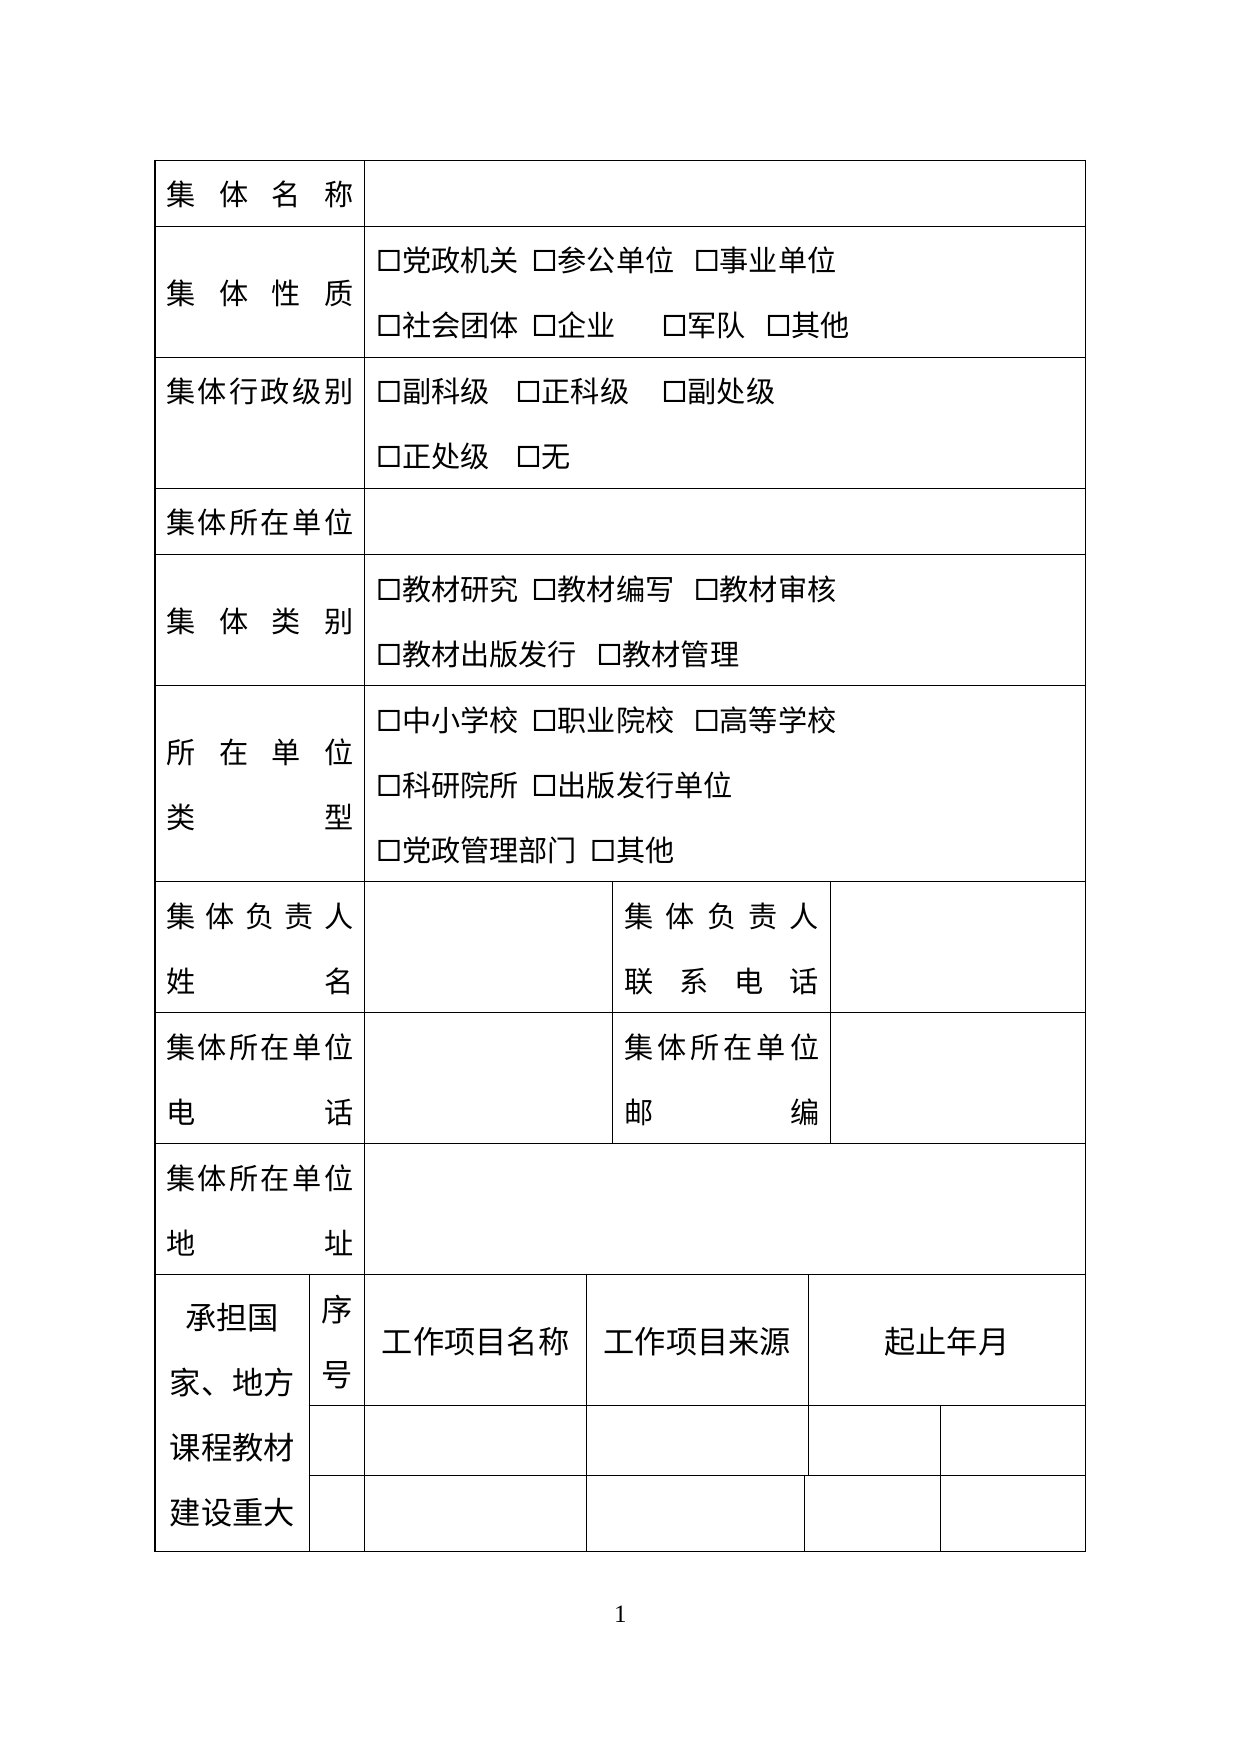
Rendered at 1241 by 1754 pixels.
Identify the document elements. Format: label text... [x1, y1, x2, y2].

table_cell [365, 1144, 1085, 1274]
table_cell [365, 489, 1085, 554]
table_cell [805, 1476, 940, 1551]
table_cell 工作项目来源 [587, 1275, 808, 1405]
table_header 集体名称 [156, 161, 364, 226]
table_cell 集体性质 [156, 227, 364, 357]
table_cell 集体所在单位 地址 [156, 1144, 364, 1274]
table_cell 中小学校 职业院校 高等学校 科研院所 出版发行单位 党政管理部门 其他 [365, 686, 1085, 881]
table_cell 起止年月 [809, 1275, 1085, 1405]
table_cell [365, 1476, 586, 1551]
table_cell [365, 1013, 612, 1143]
table_cell 党政机关 参公单位 事业单位 社会团体 企业 军队 其他 [365, 227, 1085, 357]
table_cell [941, 1406, 1085, 1474]
table_cell [831, 1013, 1085, 1143]
table_cell 集体所在单位 [156, 489, 364, 554]
table_cell 所在单位 类型 [156, 686, 364, 881]
table_cell 集体负责人 联系电话 [613, 882, 830, 1012]
table_cell 序号 [310, 1275, 364, 1405]
table_cell [365, 882, 612, 1012]
table_cell 集体类别 [156, 555, 364, 685]
table_cell [587, 1476, 804, 1551]
table_cell [809, 1406, 940, 1474]
table_cell 工作项目名称 [365, 1275, 586, 1405]
table_cell 集体行政级别 [156, 358, 364, 488]
table_cell [365, 1406, 586, 1474]
table_cell 集体负责人 姓名 [156, 882, 364, 1012]
table_cell 集体所在单位 邮编 [613, 1013, 830, 1143]
table_cell [310, 1476, 364, 1551]
table_header [365, 161, 1085, 226]
table_cell [831, 882, 1085, 1012]
table_cell 副科级 正科级 副处级 正处级 无 [365, 358, 1085, 488]
table_cell [310, 1406, 364, 1474]
table_cell [587, 1406, 808, 1474]
table_cell 教材研究 教材编写 教材审核 教材出版发行 教材管理 [365, 555, 1085, 685]
table_cell 集体所在单位 电话 [156, 1013, 364, 1143]
table_cell 承担国家、地方课程教材建设重大政策和规划研制、重点工作和项目、重要课题研究情况 [156, 1275, 309, 1551]
table_cell [941, 1476, 1085, 1551]
